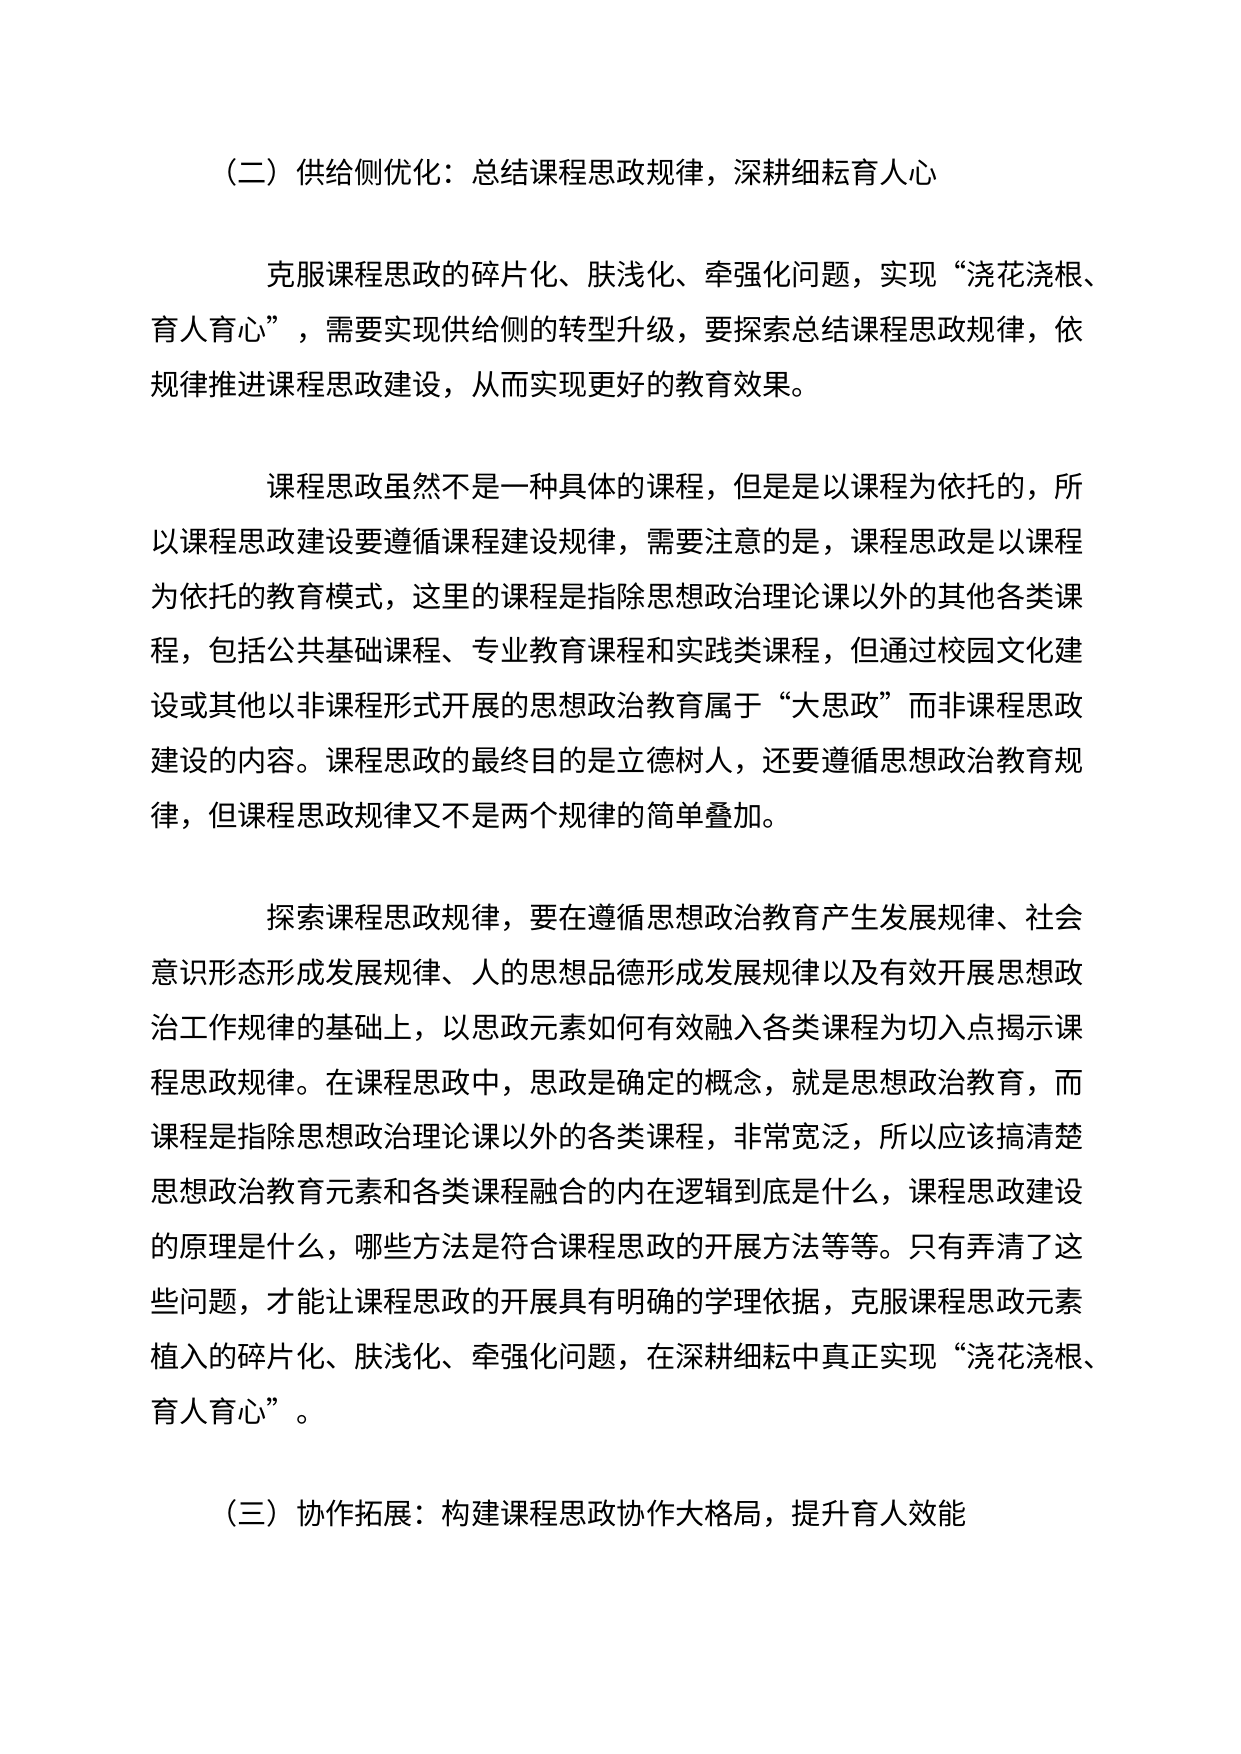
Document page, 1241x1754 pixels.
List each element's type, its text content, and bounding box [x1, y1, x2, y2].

text 探索课程思政规律，要在遵循思想政治教育产生发展规律、社会意识形态形成发展规律、人的思想品德形成发展规律以及有效开展思想政治工作规律的基础上，以思政元素如何有效融入各类课程为切入点揭示课程思政规律。在课程思政中，思政是确定的概念，就是思想政治教育，而课程是指除思想政治理论课以外的各类课程，非常宽泛，所以应该搞清楚思想政治教育元素和各类课程融合的内在逻辑到底是什么，课程思政建设的原理是什么，哪些方法是符合课程思政的开展方法等等。只有弄清了这些问题，才能让课程思政的开展具有明确的学理依据，克服课程思政元素植入的碎片化、肤浅化、牵强化问题，在深耕细耘中真正实现“浇花浇根、育人育心”。 [150, 894, 1090, 1431]
text （二）供给侧优化：总结课程思政规律，深耕细耘育人心 [150, 150, 1090, 192]
text （三）协作拓展：构建课程思政协作大格局，提升育人效能 [150, 1490, 1090, 1533]
text 克服课程思政的碎片化、肤浅化、牵强化问题，实现“浇花浇根、育人育心”，需要实现供给侧的转型升级，要探索总结课程思政规律，依规律推进课程思政建设，从而实现更好的教育效果。 [150, 252, 1090, 404]
text 课程思政虽然不是一种具体的课程，但是是以课程为依托的，所以课程思政建设要遵循课程建设规律，需要注意的是，课程思政是以课程为依托的教育模式，这里的课程是指除思想政治理论课以外的其他各类课程，包括公共基础课程、专业教育课程和实践类课程，但通过校园文化建设或其他以非课程形式开展的思想政治教育属于“大思政”而非课程思政建设的内容。课程思政的最终目的是立德树人，还要遵循思想政治教育规律，但课程思政规律又不是两个规律的简单叠加。 [150, 463, 1090, 835]
